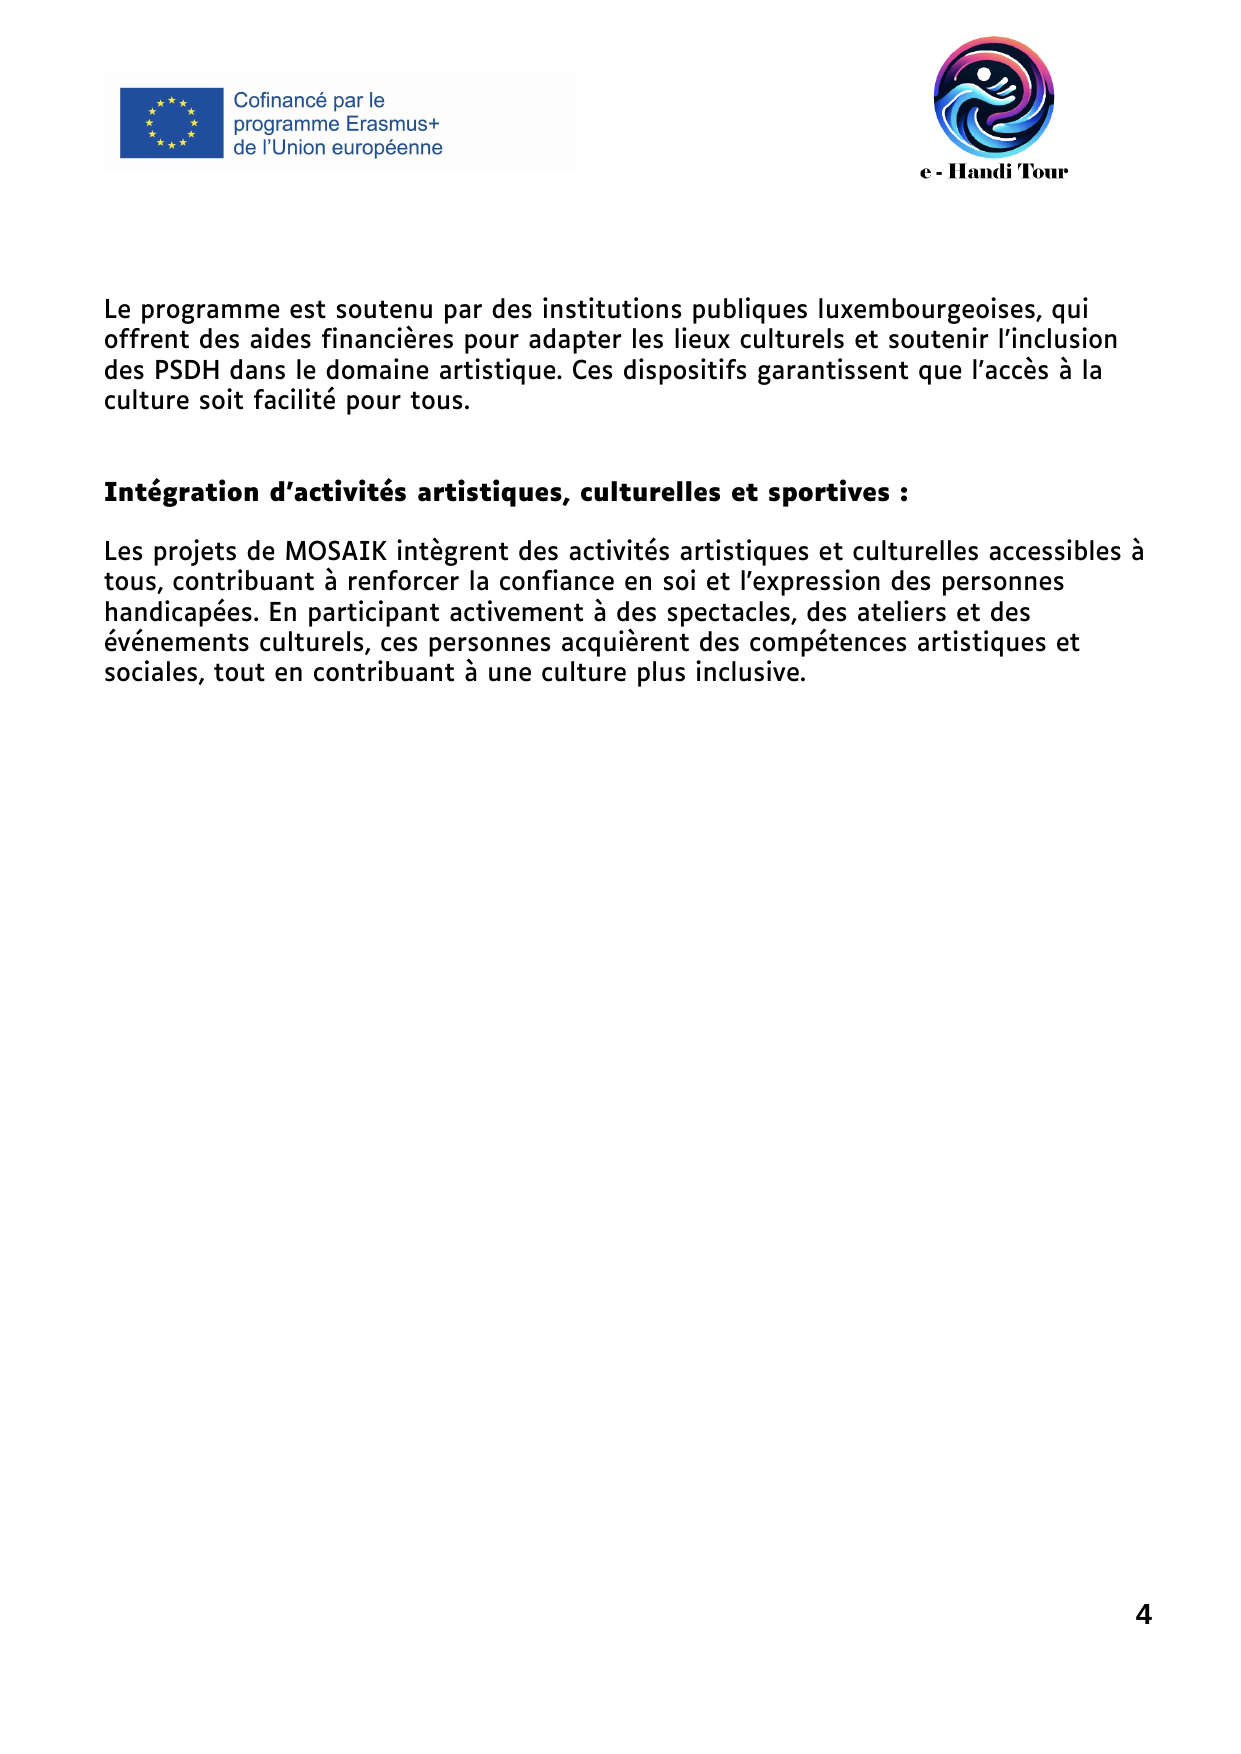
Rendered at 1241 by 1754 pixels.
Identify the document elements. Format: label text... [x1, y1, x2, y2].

picture [912, 26, 1076, 190]
text Le programme est soutenu par des institutions publiques luxembourgeoises, qui offrent des aides financières pour adapter les lieux culturels et soutenir l'inclusion des PSDH dans le domaine artistique. Ces dispositifs garantissent que l'accès à la culture soit facilité pour tous. [103, 294, 1152, 415]
text Les projets de MOSAIK intègrent des activités artistiques et culturelles accessibles à tous, contribuant à renforcer la confiance en soi et l'expression des personnes handicapées. En participant activement à des spectacles, des ateliers et des événements culturels, ces personnes acquièrent des compétences artistiques et sociales, tout en contribuant à une culture plus inclusive. [103, 535, 1152, 687]
text Intégration d'activités artistiques, culturelles et sportives : [103, 476, 1152, 535]
picture [103, 73, 575, 171]
